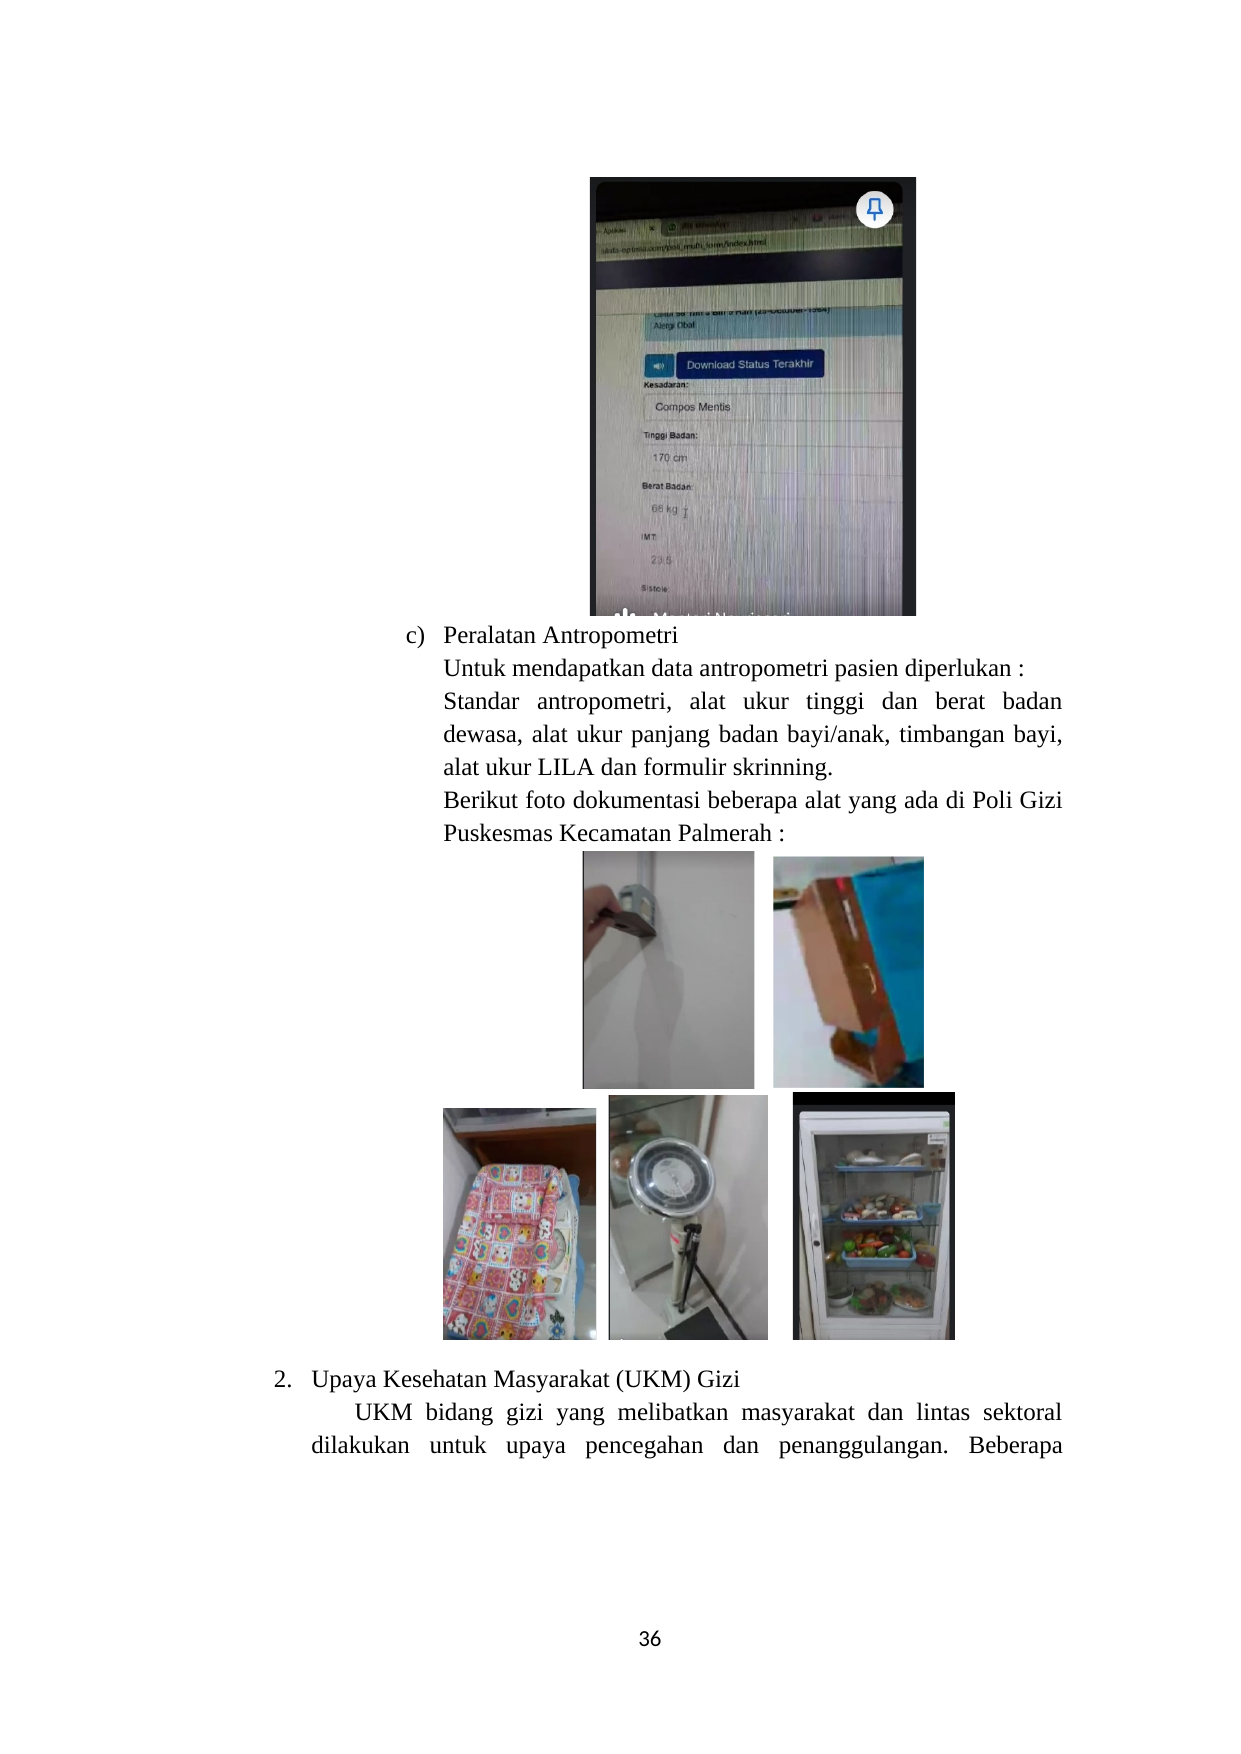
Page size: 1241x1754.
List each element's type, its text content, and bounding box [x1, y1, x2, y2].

picture [792, 1092, 955, 1340]
picture [443, 1108, 597, 1340]
list Peralatan Antropometri [406, 620, 1063, 649]
list Untuk mendapatkan data antropometri pasien diperlukan : [443, 653, 1063, 682]
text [311, 1397, 1063, 1459]
subtitle Upaya Kesehatan Masyarakat (UKM) Gizi [274, 1364, 1063, 1393]
picture [589, 177, 917, 616]
picture [608, 1095, 768, 1340]
picture [774, 857, 924, 1087]
list Berikut foto dokumentasi beberapa alat yang ada di Poli Gizi Puskesmas Kecamatan Palmerah : [443, 785, 1063, 847]
picture [582, 851, 755, 1089]
list Standar antropometri, alat ukur tinggi dan berat badan dewasa, alat ukur panjang badan bayi/anak, timbangan bayi, alat ukur LILA dan formulir skrinning. [443, 686, 1063, 781]
